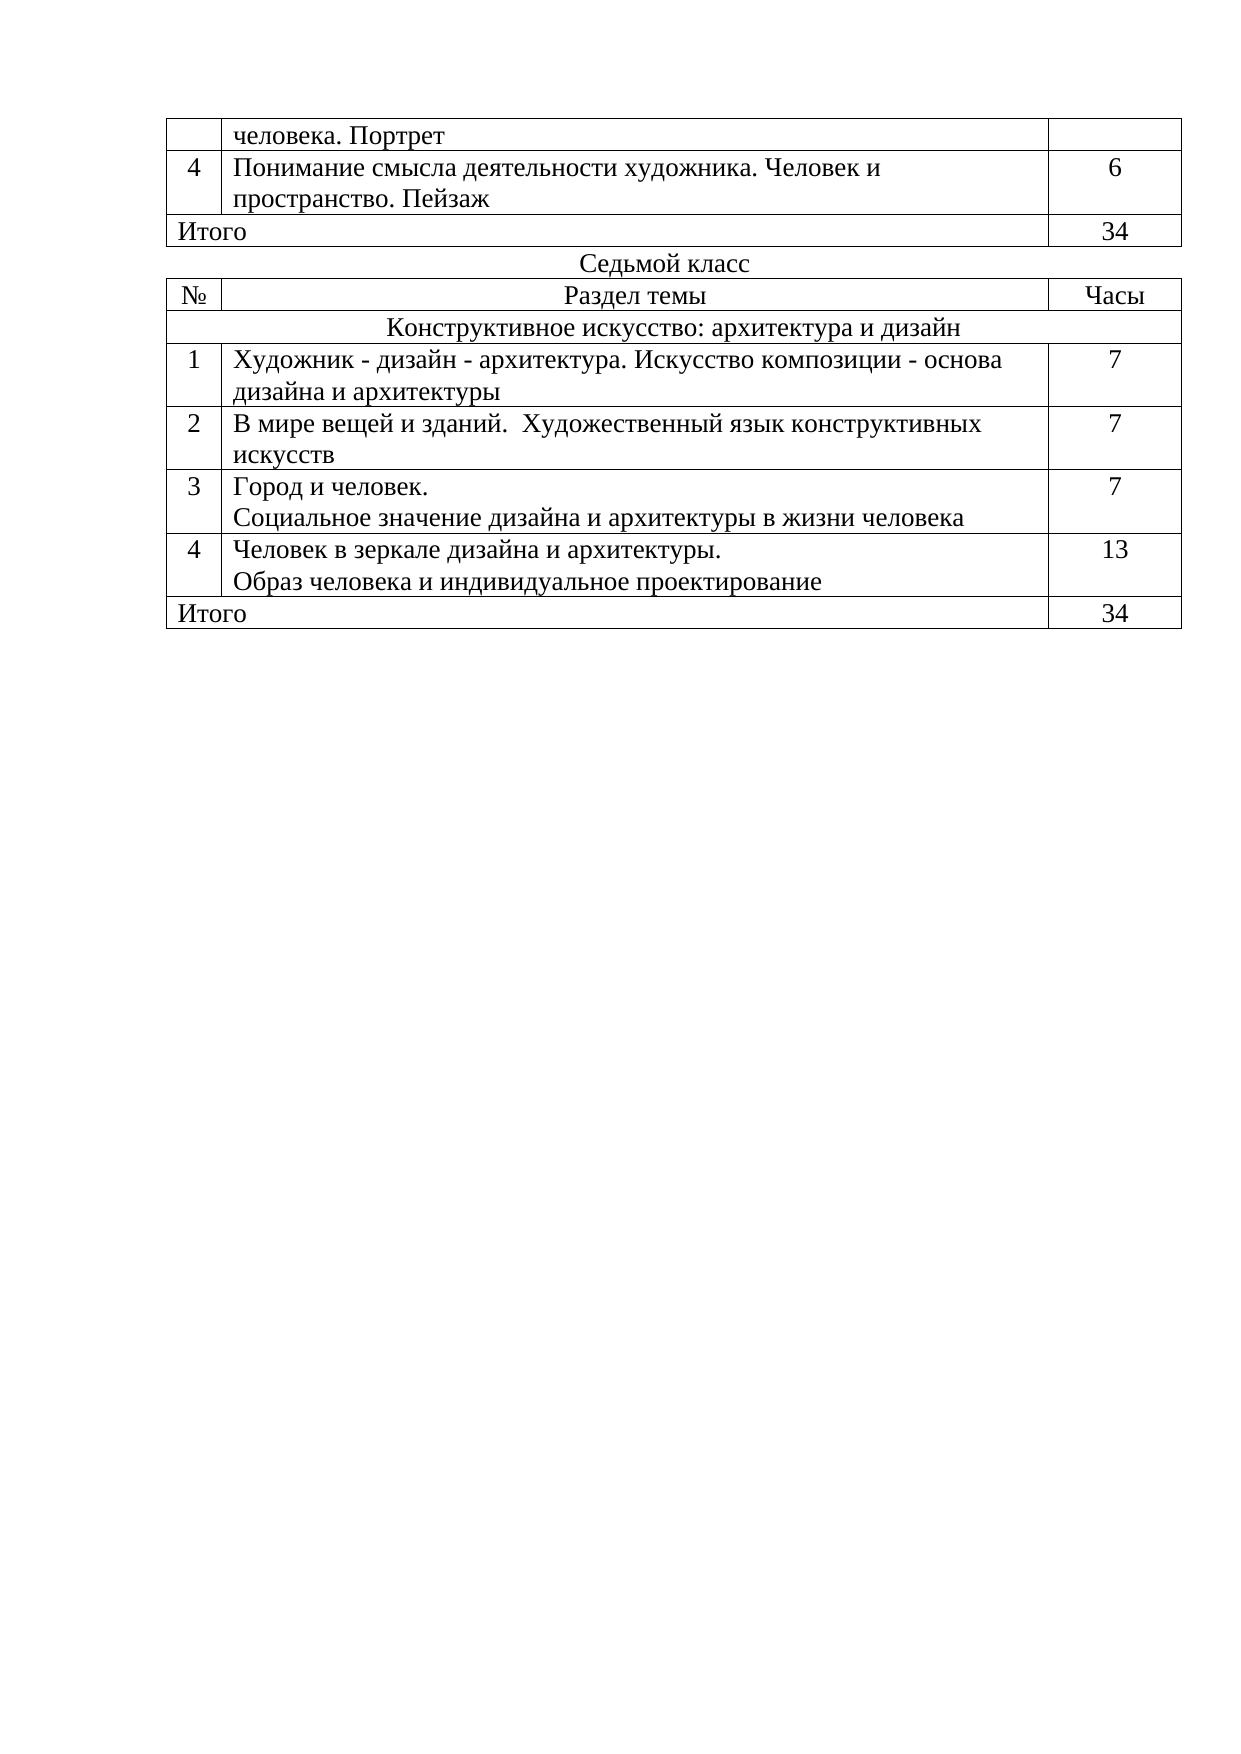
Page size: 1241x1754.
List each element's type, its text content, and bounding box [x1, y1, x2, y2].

table_cell 1 [167, 344, 221, 406]
table_cell Художник - дизайн - архитектура. Искусство композиции - основа дизайна и архитектуры [222, 344, 1048, 406]
table_cell Город и человек. Социальное значение дизайна и архитектуры в жизни человека [222, 470, 1048, 532]
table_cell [222, 119, 1048, 150]
table_cell 4 [167, 151, 221, 214]
table_cell Итого [167, 597, 1048, 628]
table_cell Человек в зеркале дизайна и архитектуры. Образ человека и индивидуальное проектирование [222, 534, 1048, 596]
table_cell 3 [167, 470, 221, 532]
table_cell 2 [167, 407, 221, 469]
table_header Часы [1049, 279, 1181, 310]
table_cell 3 [167, 119, 221, 150]
table_cell 13 [1049, 534, 1181, 596]
table_cell В мире вещей и зданий. Художественный язык конструктивных искусств [222, 407, 1048, 469]
table_cell 34 [1049, 215, 1181, 246]
table_cell Итого [167, 215, 1048, 246]
table_cell 34 [1049, 597, 1181, 628]
table_cell Понимание смысла деятельности художника. Человек и пространство. Пейзаж [222, 151, 1048, 214]
table_cell 4 [167, 534, 221, 596]
table_cell 7 [1049, 344, 1181, 406]
table_cell 6 [1049, 151, 1181, 214]
text Седьмой класс [177, 247, 1152, 278]
table_header Раздел темы [222, 279, 1048, 310]
table_cell Конструктивное искусство: архитектура и дизайн [167, 311, 1181, 342]
table_cell 7 [1049, 407, 1181, 469]
table_cell 12 [1049, 119, 1181, 150]
table_cell 7 [1049, 470, 1181, 532]
table_header № [167, 279, 221, 310]
